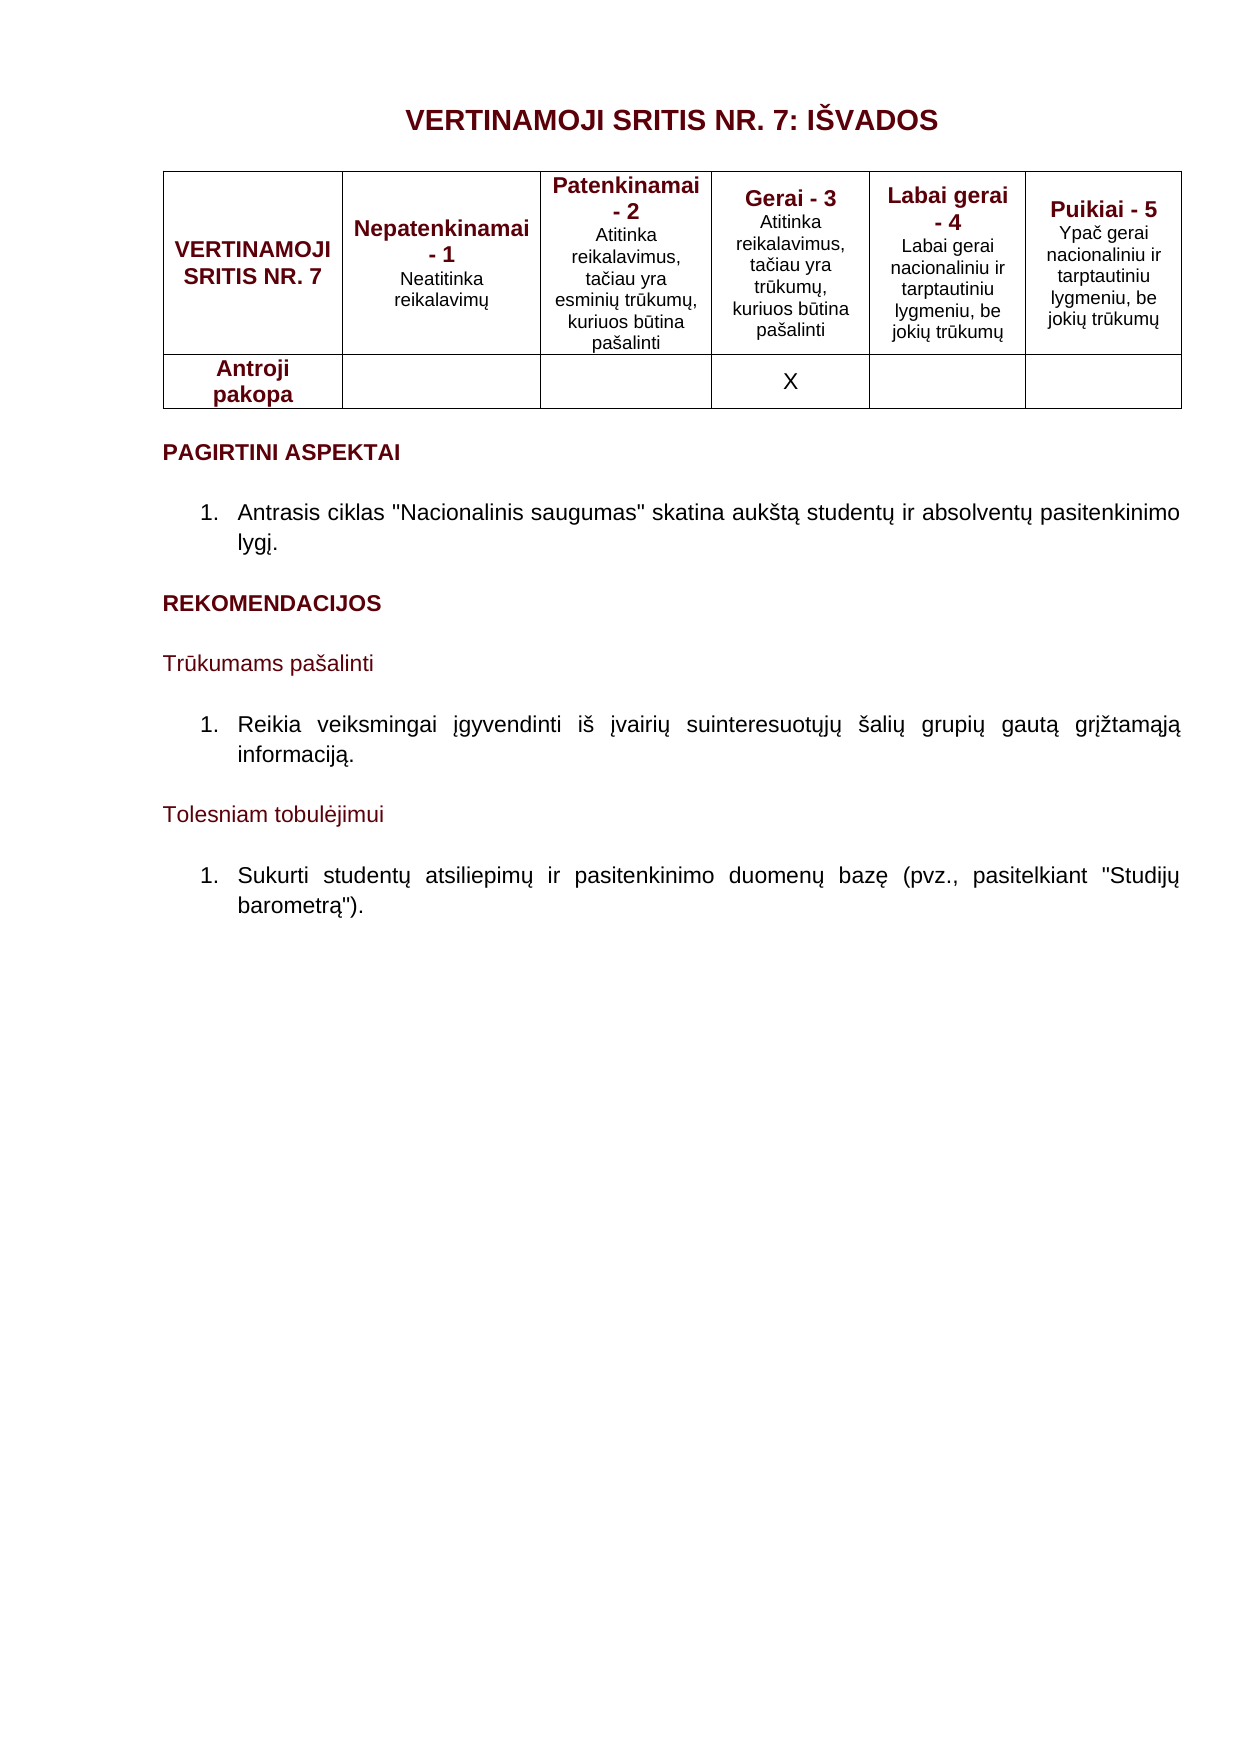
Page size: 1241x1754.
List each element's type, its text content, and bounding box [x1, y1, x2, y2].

text PAGIRTINI ASPEKTAI [162, 439, 1181, 465]
table_cell [870, 355, 1025, 407]
table_header Patenkinamai - 2 Atitinka reikalavimus, tačiau yra esminių trūkumų, kuriuos būtina pašalinti [541, 172, 711, 354]
table_header Nepatenkinamai - 1 Neatitinka reikalavimų [343, 172, 540, 354]
table_cell [1026, 355, 1181, 407]
list Sukurti studentų atsiliepimų ir pasitenkinimo duomenų bazę (pvz., pasitelkiant "Studijų barometrą"). [200, 862, 1181, 918]
table_cell X [712, 355, 869, 407]
list Reikia veiksmingai įgyvendinti iš įvairių suinteresuotųjų šalių grupių gautą grįžtamąją informaciją. [200, 711, 1181, 767]
table_cell [343, 355, 540, 407]
table_header Gerai - 3 Atitinka reikalavimus, tačiau yra trūkumų, kuriuos būtina pašalinti [712, 172, 869, 354]
text Tolesniam tobulėjimui [162, 801, 1181, 827]
text REKOMENDACIJOS [162, 590, 1181, 616]
table_cell [541, 355, 711, 407]
table_header VERTINAMOJI SRITIS NR. 7 [164, 172, 342, 354]
text Trūkumams pašalinti [162, 650, 1181, 676]
subtitle VERTINAMOJI SRITIS NR. 7: IŠVADOS [162, 103, 1181, 137]
table_cell Antroji pakopa [164, 355, 342, 407]
table_header Labai gerai - 4 Labai gerai nacionaliniu ir tarptautiniu lygmeniu, be jokių trūkumų [870, 172, 1025, 354]
list Antrasis ciklas "Nacionalinis saugumas" skatina aukštą studentų ir absolventų pasitenkinimo lygį. [200, 499, 1181, 556]
table_header Puikiai - 5 Ypač gerai nacionaliniu ir tarptautiniu lygmeniu, be jokių trūkumų [1026, 172, 1181, 354]
